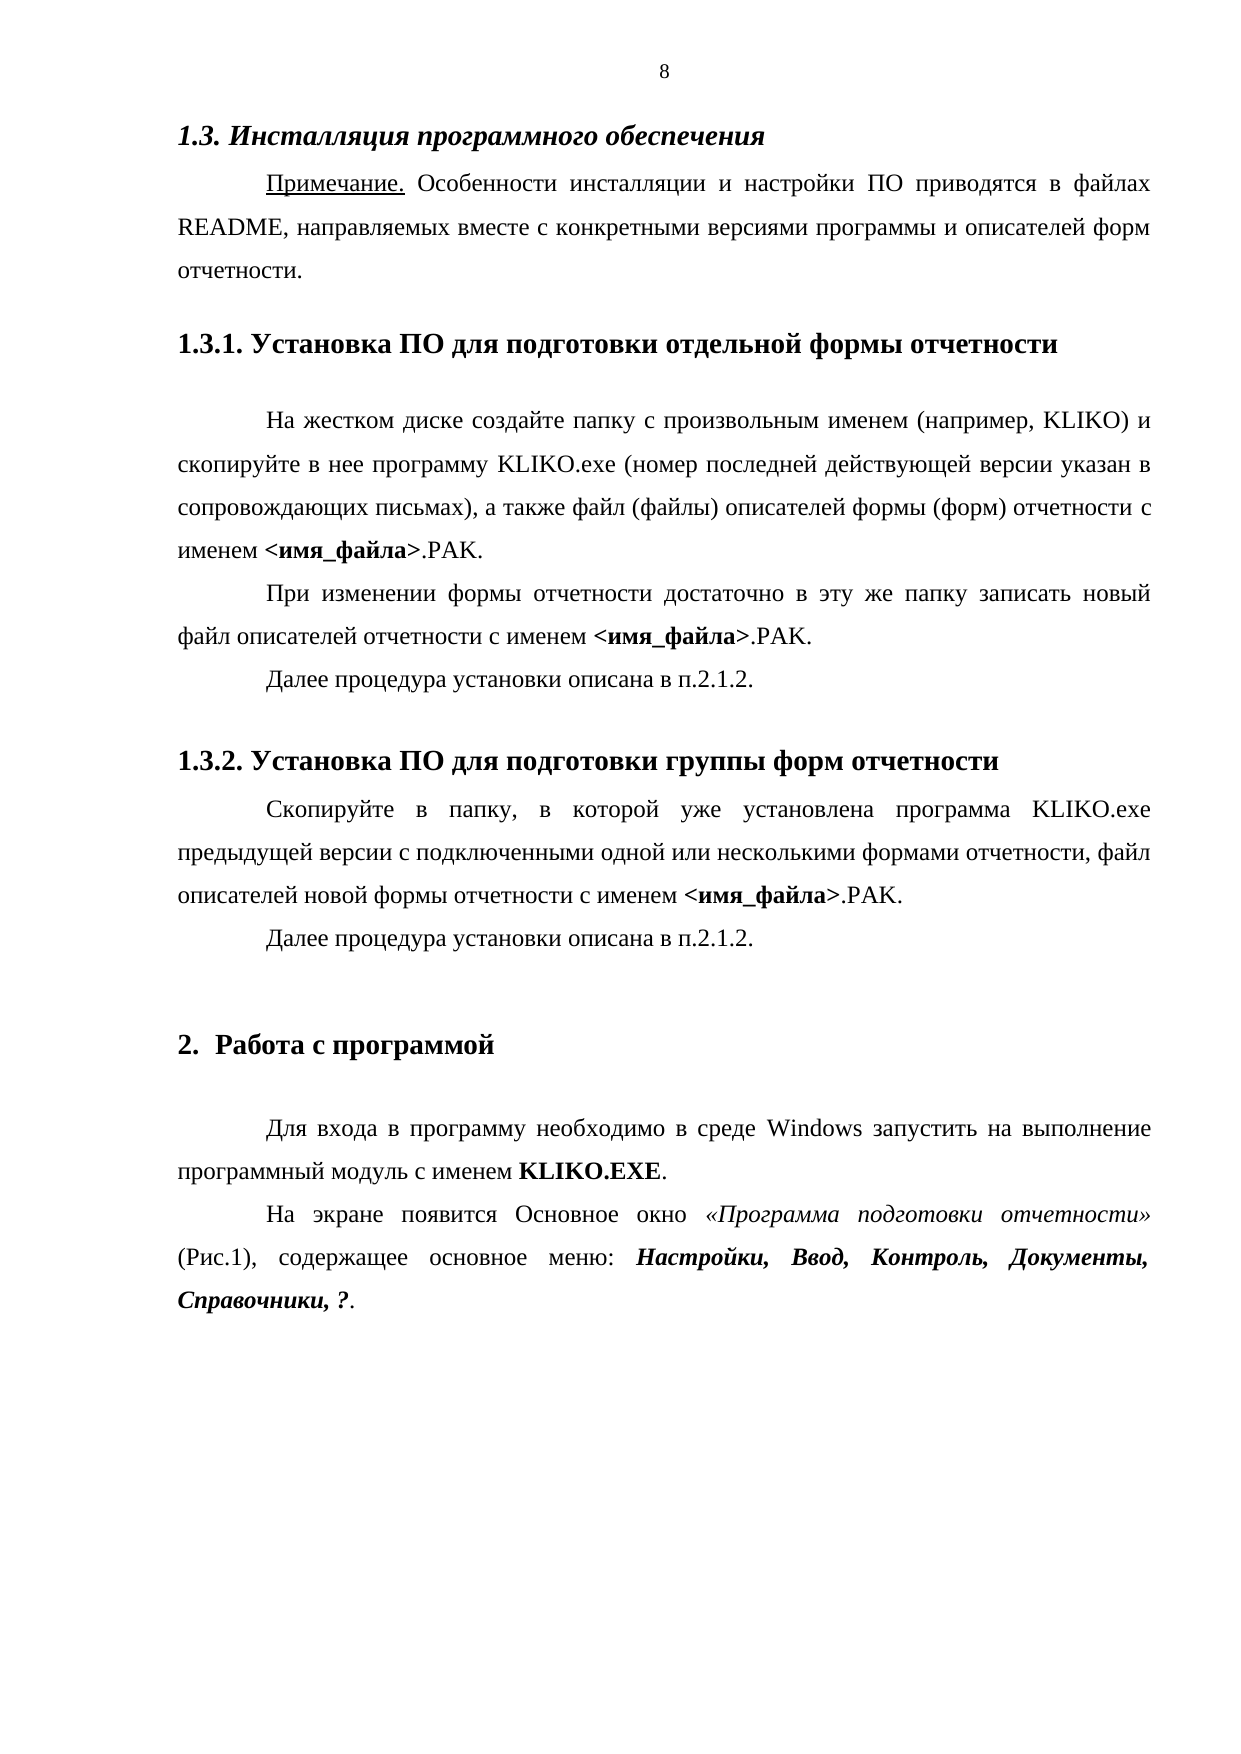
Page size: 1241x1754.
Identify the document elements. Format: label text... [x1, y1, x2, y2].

text На экране появится Основное окно «Программа подготовки отчетности» (Рис.1), содержащее основное меню: Настройки, Ввод, Контроль, Документы, Справочники, ?. [177, 1199, 1152, 1314]
text Для входа в программу необходимо в среде Windows запустить на выполнение программный модуль с именем KLIKO.EXE. [177, 1113, 1152, 1184]
list Скопируйте в папку, в которой уже установлена программа KLIKO.exe предыдущей версии с подключенными одной или несколькими формами отчетности, файл описателей новой формы отчетности c именем <имя_файла>.PAK. [177, 794, 1152, 909]
subtitle 1.3.1. Установка ПО для подготовки отдельной формы отчетности [177, 327, 1152, 360]
list При изменении формы отчетности достаточно в эту же папку записать новый файл описателей отчетности с именем <имя_файла>.PAK. [177, 578, 1152, 650]
list Далее процедура установки описана в п.2.1.2. [177, 664, 1152, 693]
subtitle 1.3.2. Установка ПО для подготовки группы форм отчетности [177, 743, 1152, 777]
list Примечание. Особенности инсталляции и настройки ПО приводятся в файлах README, направляемых вместе с конкретными версиями программы и описателей форм отчетности. [177, 168, 1152, 283]
list Далее процедура установки описана в п.2.1.2. [177, 923, 1152, 952]
list На жестком диске создайте папку с произвольным именем (например, KLIKO) и скопируйте в нее программу KLIKO.exe (номер последней действующей версии указан в сопровождающих письмах), а также файл (файлы) описателей формы (форм) отчетности c именем <имя_файла>.PAK. [177, 406, 1152, 564]
subtitle 1.3. Инсталляция программного обеспечения [177, 118, 1152, 152]
subtitle Работа с программой [177, 1027, 1152, 1061]
